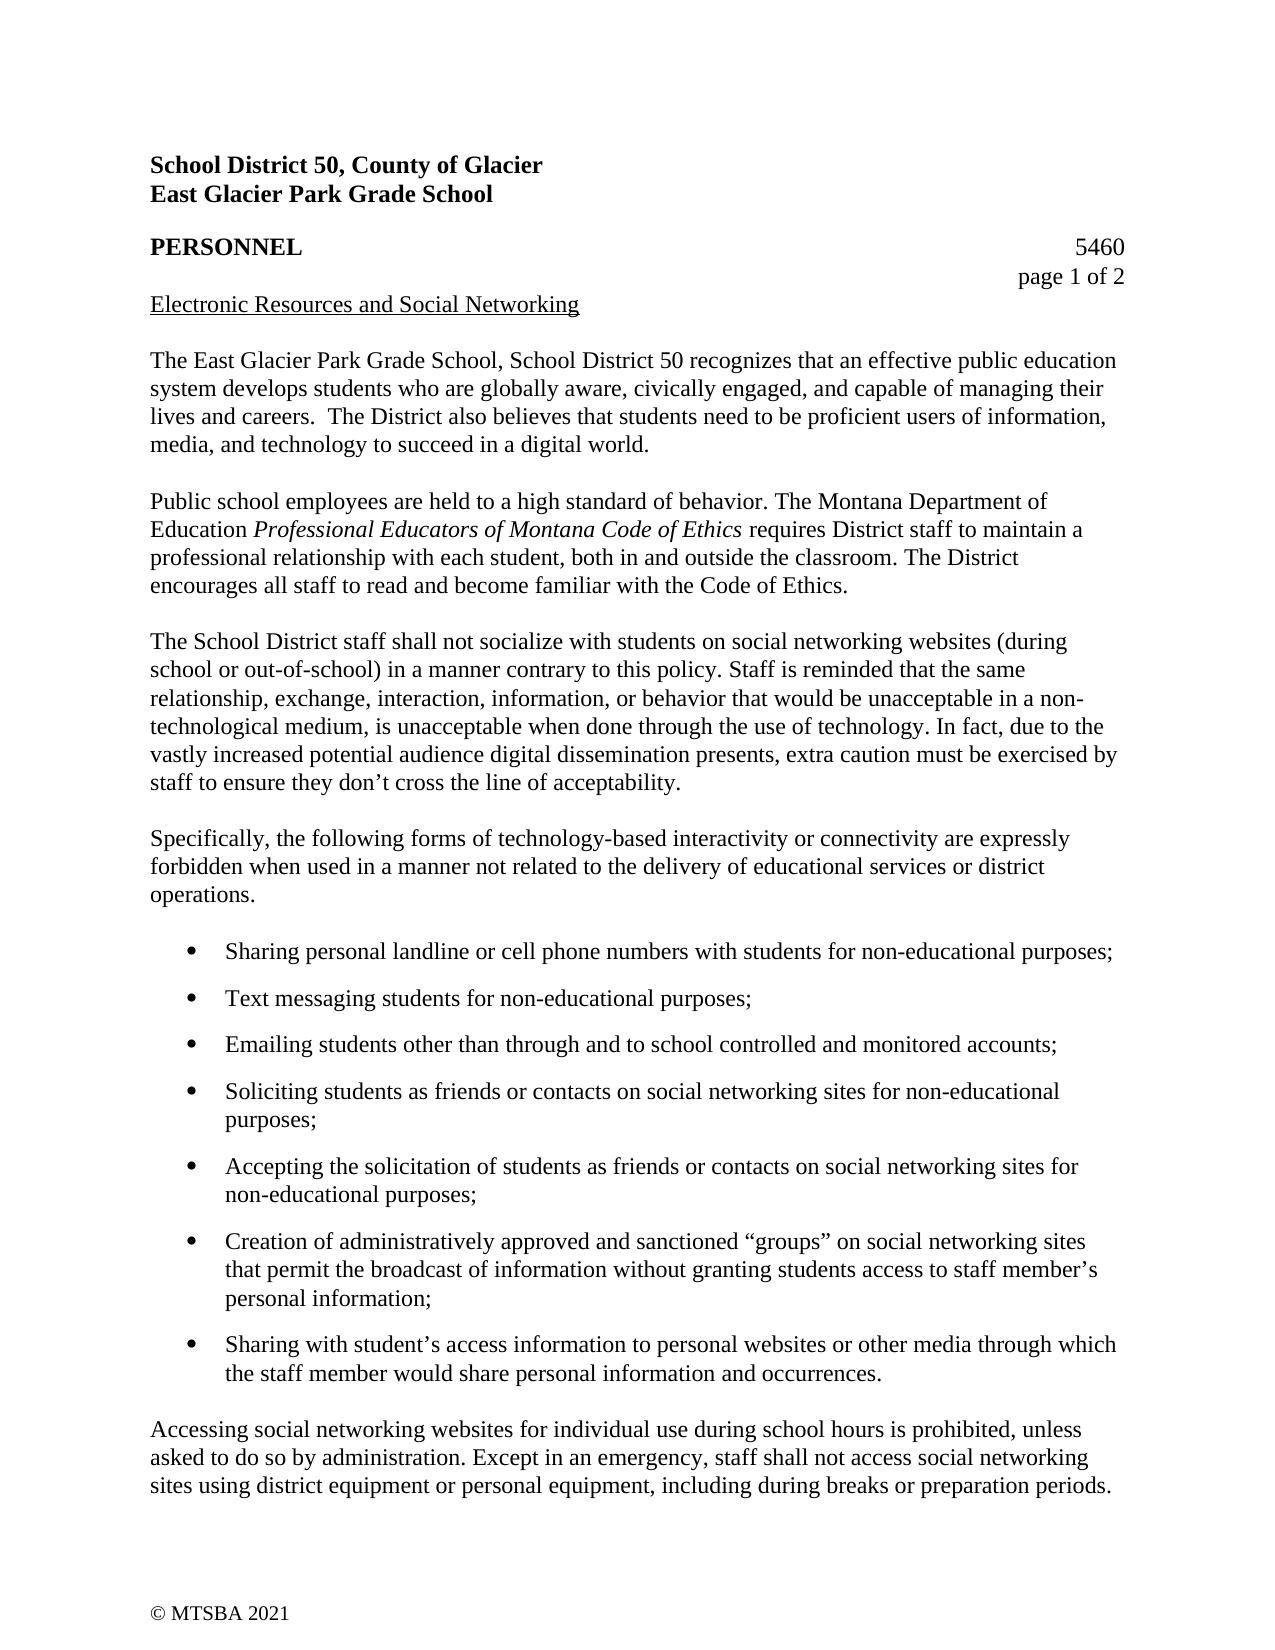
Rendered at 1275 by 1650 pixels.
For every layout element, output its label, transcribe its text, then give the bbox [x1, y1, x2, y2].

list Sharing with student’s access information to personal websites or other media through which the staff member would share personal information and occurrences. [187, 1330, 1125, 1386]
subtitle PERSONNEL 5460 [150, 232, 1125, 261]
list Text messaging students for non-educational purposes; [187, 983, 1125, 1011]
list Accepting the solicitation of students as friends or contacts on social networking sites for non-educational purposes; [187, 1152, 1125, 1208]
text The School District staff shall not socialize with students on social networking websites (during school or out-of-school) in a manner contrary to this policy. Staff is reminded that the same relationship, exchange, interaction, information, or behavior that would be unacceptable in a non-technological medium, is unacceptable when done through the use of technology. In fact, due to the vastly increased potential audience digital dissemination presents, extra caution must be exercised by staff to ensure they don’t cross the line of acceptability. [150, 627, 1125, 796]
list Creation of administratively approved and sanctioned “groups” on social networking sites that permit the broadcast of information without granting students access to staff member’s personal information; [187, 1227, 1125, 1311]
text The East Glacier Park Grade School, School District 50 recognizes that an effective public education system develops students who are globally aware, civically engaged, and capable of managing their lives and careers. The District also believes that students need to be proficient users of information, media, and technology to succeed in a digital world. [150, 346, 1125, 458]
text Specifically, the following forms of technology-based interactivity or connectivity are expressly forbidden when used in a manner not related to the delivery of educational services or district operations. [150, 824, 1125, 908]
text Public school employees are held to a high standard of behavior. The Montana Department of Education Professional Educators of Montana Code of Ethics requires District staff to maintain a professional relationship with each student, both in and outside the classroom. The District encourages all staff to read and become familiar with the Code of Ethics. [150, 486, 1125, 599]
text Accessing social networking websites for individual use during school hours is prohibited, unless asked to do so by administration. Except in an emergency, staff shall not access social networking sites using district equipment or personal equipment, including during breaks or preparation periods. [150, 1414, 1125, 1499]
subtitle East Glacier Park Grade School [150, 179, 1125, 207]
list Emailing students other than through and to school controlled and monitored accounts; [187, 1030, 1125, 1058]
list Soliciting students as friends or contacts on social networking sites for non-educational purposes; [187, 1077, 1125, 1133]
list Sharing personal landline or cell phone numbers with students for non-educational purposes; [187, 936, 1125, 964]
text page 1 of 2 [150, 261, 1125, 289]
subtitle School District 50, County of Glacier [150, 150, 1125, 179]
subtitle Electronic Resources and Social Networking [150, 289, 1125, 317]
